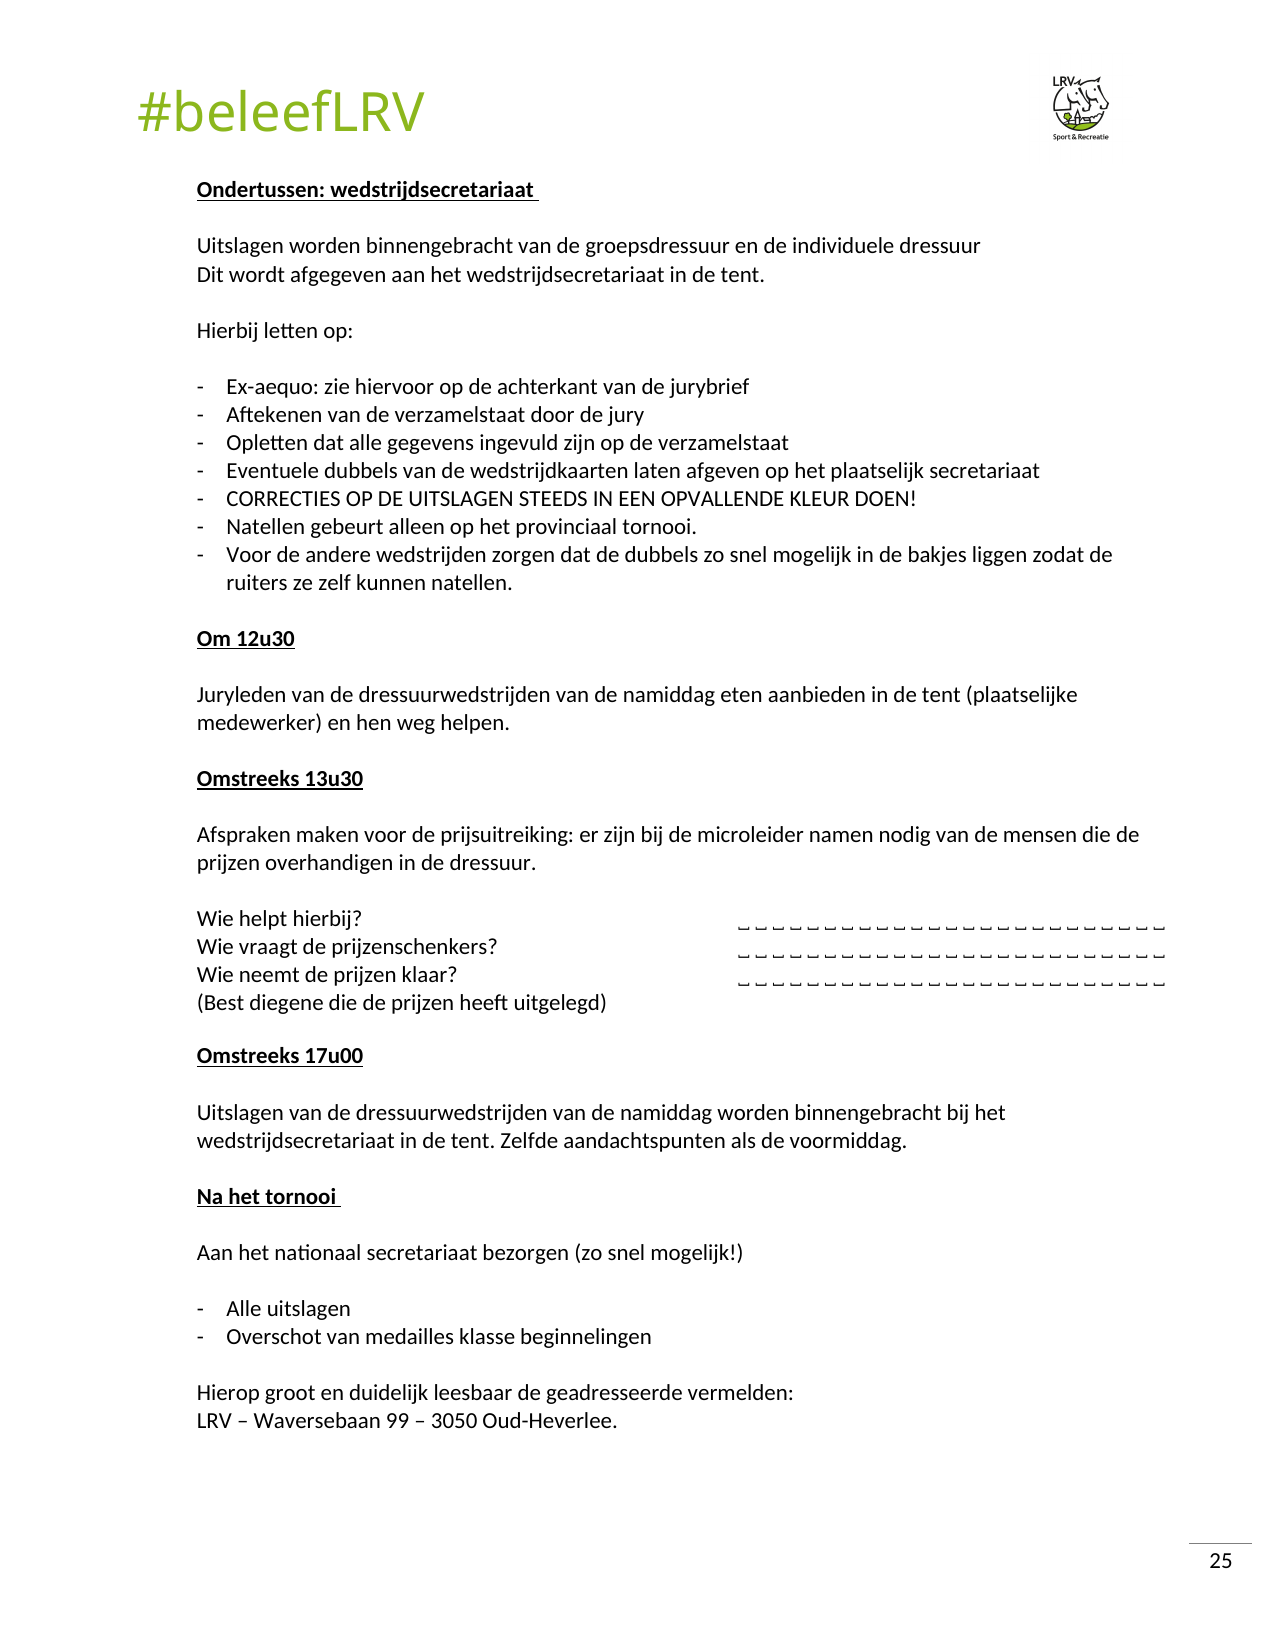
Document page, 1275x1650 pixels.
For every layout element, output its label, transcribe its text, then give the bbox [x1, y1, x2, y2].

text Na het tornooi [138, 1182, 1166, 1210]
text Aan het nationaal secretariaat bezorgen (zo snel mogelijk!) [138, 1238, 1166, 1266]
text Wie helpt hierbij? ˽ ˽ ˽ ˽ ˽ ˽ ˽ ˽ ˽ ˽ ˽ ˽ ˽ ˽ ˽ ˽ ˽ ˽ ˽ ˽ ˽ ˽ ˽ ˽ ˽ [138, 904, 1166, 932]
text Om 12u30 [138, 624, 1166, 652]
list Opletten dat alle gegevens ingevuld zijn op de verzamelstaat [197, 428, 1166, 456]
list CORRECTIES OP DE UITSLAGEN STEEDS IN EEN OPVALLENDE KLEUR DOEN! [197, 484, 1166, 512]
list Aftekenen van de verzamelstaat door de jury [197, 400, 1166, 428]
text Wie neemt de prijzen klaar? ˽ ˽ ˽ ˽ ˽ ˽ ˽ ˽ ˽ ˽ ˽ ˽ ˽ ˽ ˽ ˽ ˽ ˽ ˽ ˽ ˽ ˽ ˽ ˽ ˽ [138, 960, 1166, 988]
picture [1029, 53, 1133, 164]
list Eventuele dubbels van de wedstrijdkaarten laten afgeven op het plaatselijk secretariaat [197, 456, 1166, 484]
list Voor de andere wedstrijden zorgen dat de dubbels zo snel mogelijk in de bakjes liggen zodat de ruiters ze zelf kunnen natellen. [197, 540, 1166, 596]
list Ex-aequo: zie hiervoor op de achterkant van de jurybrief [197, 372, 1166, 400]
text LRV – Waversebaan 99 – 3050 Oud-Heverlee. [138, 1406, 1166, 1434]
list Overschot van medailles klasse beginnelingen [197, 1322, 1166, 1350]
text Juryleden van de dressuurwedstrijden van de namiddag eten aanbieden in de tent (plaatselijke medewerker) en hen weg helpen. [197, 680, 1166, 736]
text Uitslagen van de dressuurwedstrijden van de namiddag worden binnengebracht bij het wedstrijdsecretariaat in de tent. Zelfde aandachtspunten als de voormiddag. [197, 1098, 1166, 1154]
text (Best diegene die de prijzen heeft uitgelegd) [138, 988, 1166, 1016]
text Wie vraagt de prijzenschenkers? ˽ ˽ ˽ ˽ ˽ ˽ ˽ ˽ ˽ ˽ ˽ ˽ ˽ ˽ ˽ ˽ ˽ ˽ ˽ ˽ ˽ ˽ ˽ ˽ ˽ [138, 932, 1166, 960]
list Natellen gebeurt alleen op het provinciaal tornooi. [197, 512, 1166, 540]
text Hierbij letten op: [138, 316, 1166, 344]
text Omstreeks 17u00 [138, 1042, 1166, 1070]
text Omstreeks 13u30 [138, 764, 1166, 792]
text Dit wordt afgegeven aan het wedstrijdsecretariaat in de tent. [138, 260, 1166, 288]
text Ondertussen: wedstrijdsecretariaat [138, 176, 1166, 204]
text Uitslagen worden binnengebracht van de groepsdressuur en de individuele dressuur [138, 232, 1166, 260]
text Hierop groot en duidelijk leesbaar de geadresseerde vermelden: [138, 1378, 1166, 1406]
text Afspraken maken voor de prijsuitreiking: er zijn bij de microleider namen nodig van de mensen die de prijzen overhandigen in de dressuur. [197, 820, 1166, 876]
list Alle uitslagen [197, 1294, 1166, 1322]
